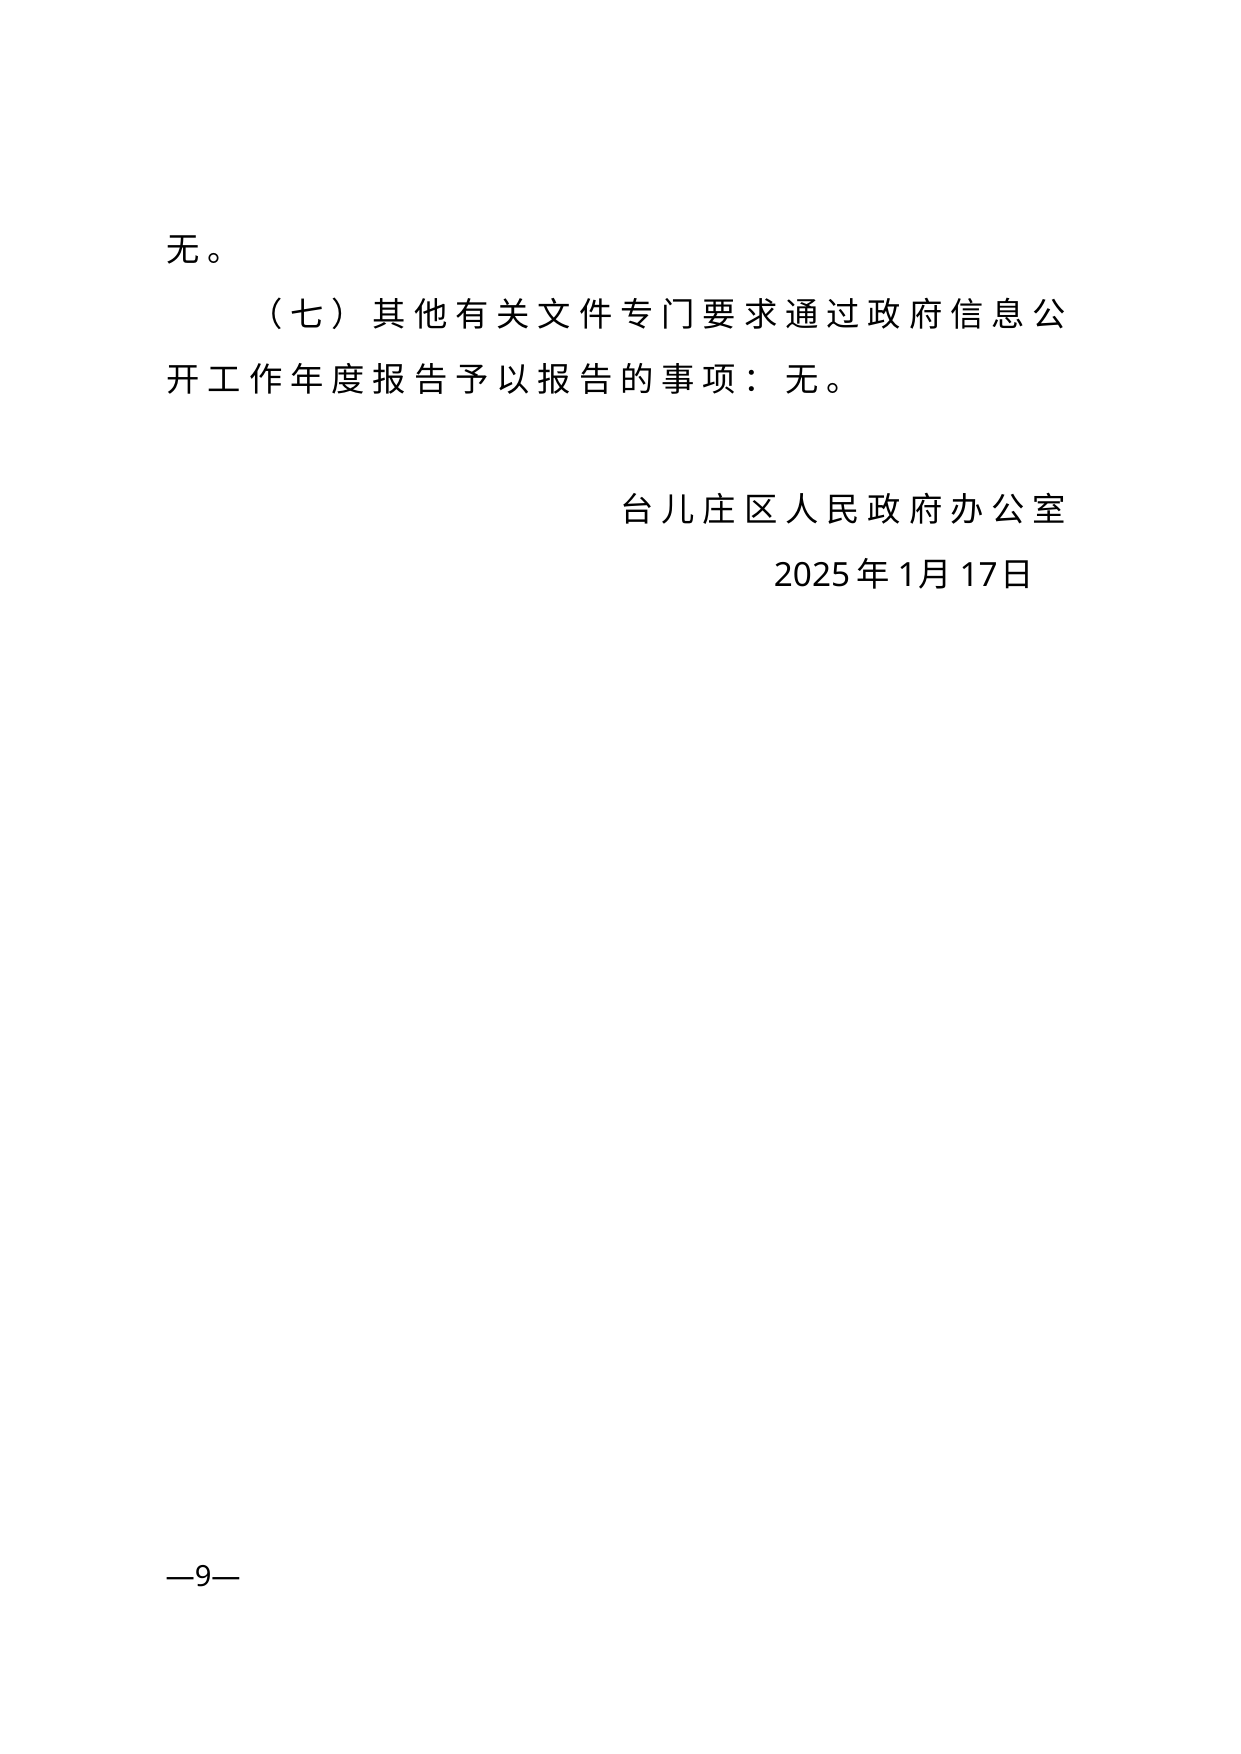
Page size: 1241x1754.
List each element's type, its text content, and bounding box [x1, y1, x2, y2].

text （七）其他有关文件专门要求通过政府信息公开工作年度报告予以报告的事项：无。 [166, 280, 1074, 410]
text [166, 215, 1074, 280]
text 台儿庄区人民政府办公室 [166, 475, 1074, 540]
text 2025年1月17日 [166, 540, 1042, 605]
